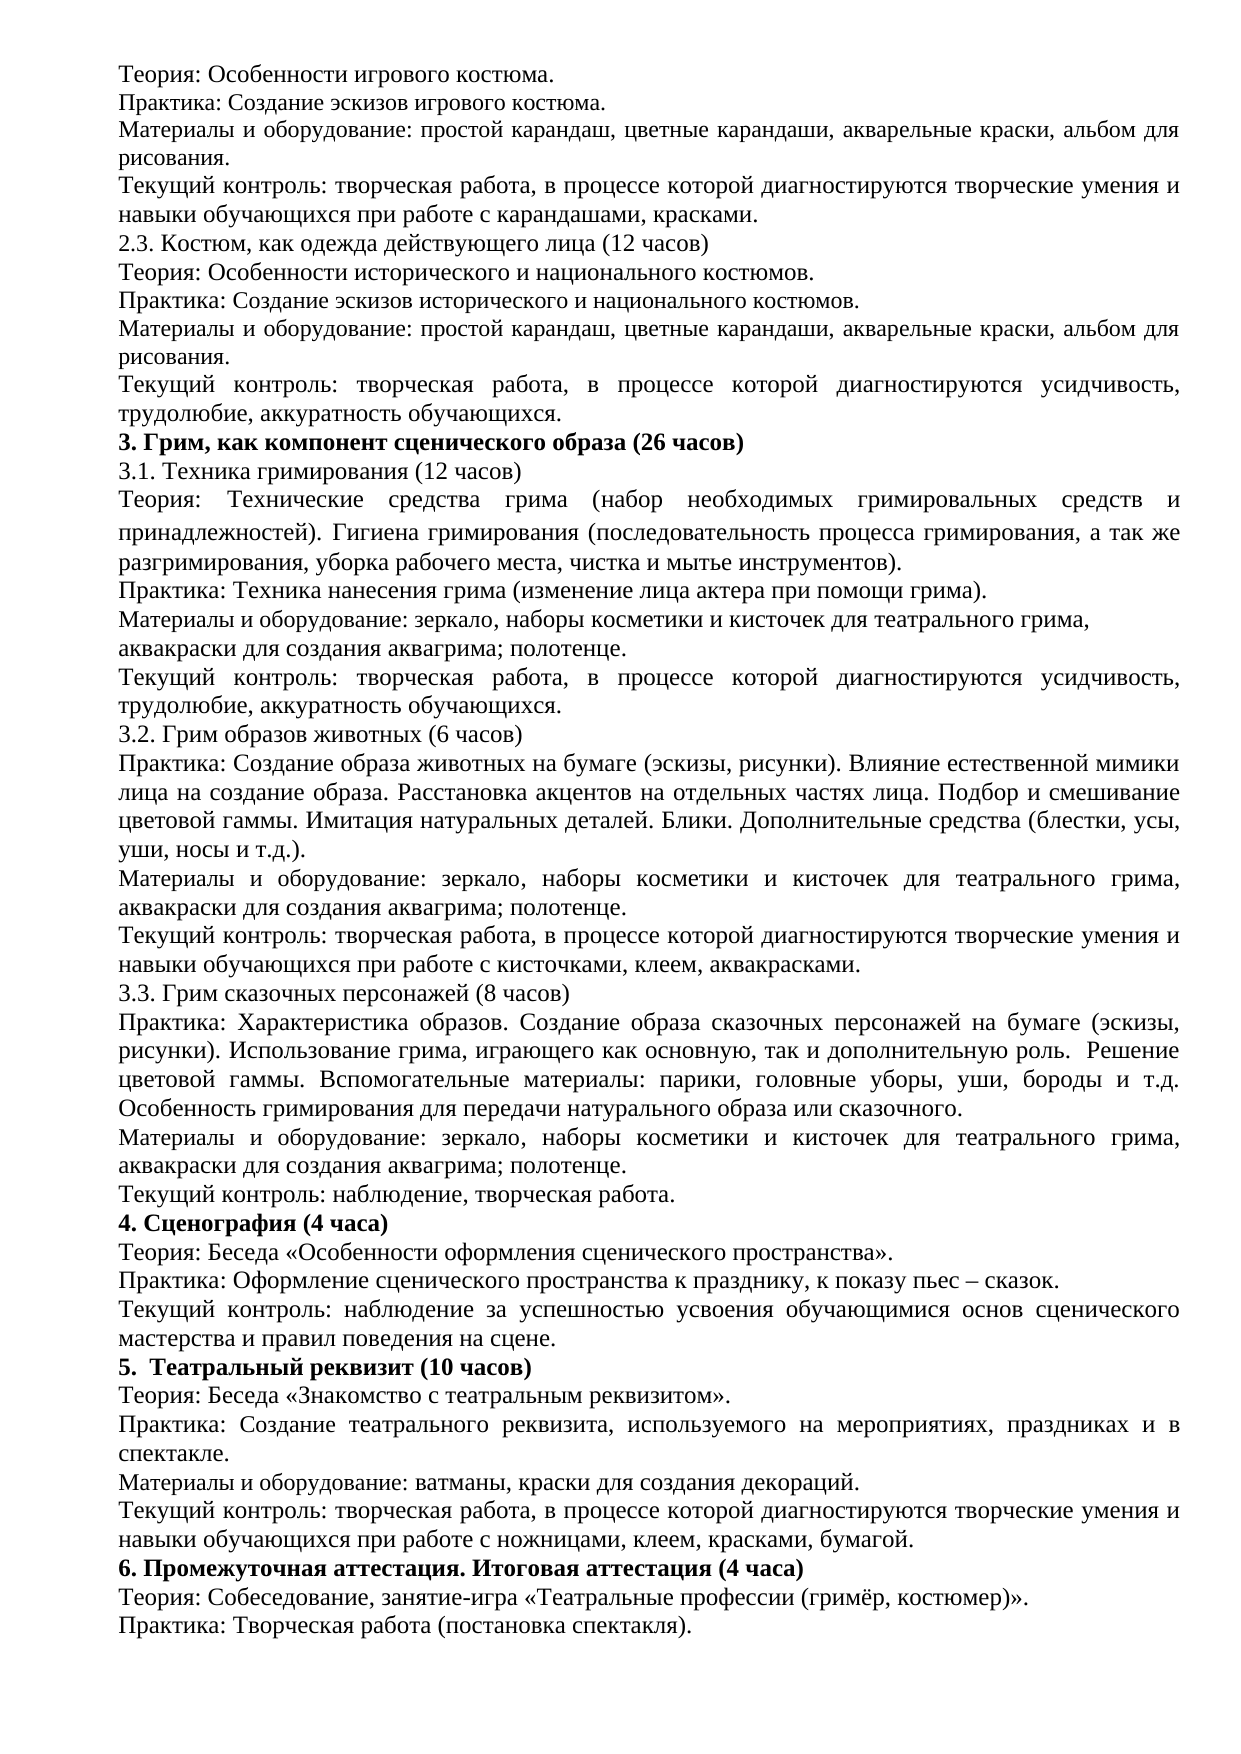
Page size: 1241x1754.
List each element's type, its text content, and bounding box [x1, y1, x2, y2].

text Теория: Особенности исторического и национального костюмов. [118, 257, 1181, 286]
text Практика: Оформление сценического пространства к празднику, к показу пьес – сказок. [118, 1266, 1181, 1294]
text Текущий контроль: наблюдение за успешностью усвоения обучающимися основ сценического мастерства и правил поведения на сцене. [118, 1294, 1181, 1352]
text Практика: Создание театрального реквизита, используемого на мероприятиях, праздниках и в спектакле. [118, 1409, 1181, 1467]
text Теория: Беседа «Знакомство с театральным реквизитом». [118, 1381, 1181, 1409]
text Текущий контроль: творческая работа, в процессе которой диагностируются творческие умения и навыки обучающихся при работе с кисточками, клеем, аквакрасками. [118, 921, 1181, 978]
text Практика: Создание эскизов игрового костюма. [118, 88, 1181, 115]
text Текущий контроль: творческая работа, в процессе которой диагностируются творческие умения и навыки обучающихся при работе с карандашами, красками. [118, 171, 1181, 228]
text Текущий контроль: творческая работа, в процессе которой диагностируются творческие умения и навыки обучающихся при работе с ножницами, клеем, красками, бумагой. [118, 1496, 1181, 1553]
text 3.1. Техника гримирования (12 часов) [118, 456, 1181, 484]
text 3. Грим, как компонент сценического образа (26 часов) [118, 427, 1181, 456]
text аквакраски для создания аквагрима; полотенце. [118, 633, 1181, 662]
text 3.2. Грим образов животных (6 часов) [118, 719, 1181, 748]
text Практика: Творческая работа (постановка спектакля). [118, 1611, 1181, 1639]
text 2.3. Костюм, как одежда действующего лица (12 часов) [118, 228, 1181, 257]
text Теория: Особенности игрового костюма. [118, 59, 1181, 88]
text Текущий контроль: творческая работа, в процессе которой диагностируются усидчивость, трудолюбие, аккуратность обучающихся. [118, 369, 1181, 427]
text Практика: Создание образа животных на бумаге (эскизы, рисунки). Влияние естественной мимики лица на создание образа. Расстановка акцентов на отдельных частях лица. Подбор и смешивание цветовой гаммы. Имитация натуральных деталей. Блики. Дополнительные средства (блестки, усы, уши, носы и т.д.). [118, 748, 1181, 863]
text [118, 115, 1181, 171]
text Теория: Технические средства грима (набор необходимых гримировальных средств и принадлежностей). Гигиена гримирования (последовательность процесса гримирования, а так же разгримирования, уборка рабочего места, чистка и мытье инструментов). [118, 484, 1181, 576]
text Материалы и оборудование: зеркало, наборы косметики и кисточек для театрального грима, [118, 604, 1181, 633]
text 4. Сценография (4 часа) [118, 1208, 1181, 1237]
text Материалы и оборудование: простой карандаш, цветные карандаши, акварельные краски, альбом для рисования. [118, 314, 1181, 369]
text Материалы и оборудование: ватманы, краски для создания декораций. [118, 1467, 1181, 1496]
text Теория: Собеседование, занятие-игра «Театральные профессии (гримёр, костюмер)». [118, 1582, 1181, 1611]
text Практика: Характеристика образов. Создание образа сказочных персонажей на бумаге (эскизы, рисунки). Использование грима, играющего как основную, так и дополнительную роль. Решение цветовой гаммы. Вспомогательные материалы: парики, головные уборы, уши, бороды и т.д. Особенность гримирования для передачи натурального образа или сказочного. [118, 1007, 1181, 1122]
text Практика: Техника нанесения грима (изменение лица актера при помощи грима). [118, 576, 1181, 604]
text Материалы и оборудование: зеркало, наборы косметики и кисточек для театрального грима, аквакраски для создания аквагрима; полотенце. [118, 863, 1181, 921]
text 3.3. Грим сказочных персонажей (8 часов) [118, 978, 1181, 1007]
text Практика: Создание эскизов исторического и национального костюмов. [118, 286, 1181, 314]
text Текущий контроль: наблюдение, творческая работа. [118, 1179, 1181, 1208]
text 5. Театральный реквизит (10 часов) [118, 1352, 1181, 1381]
text Текущий контроль: творческая работа, в процессе которой диагностируются усидчивость, трудолюбие, аккуратность обучающихся. [118, 662, 1181, 719]
text 6. Промежуточная аттестация. Итоговая аттестация (4 часа) [118, 1553, 1181, 1582]
text Теория: Беседа «Особенности оформления сценического пространства». [118, 1237, 1181, 1266]
text Материалы и оборудование: зеркало, наборы косметики и кисточек для театрального грима, аквакраски для создания аквагрима; полотенце. [118, 1122, 1181, 1179]
